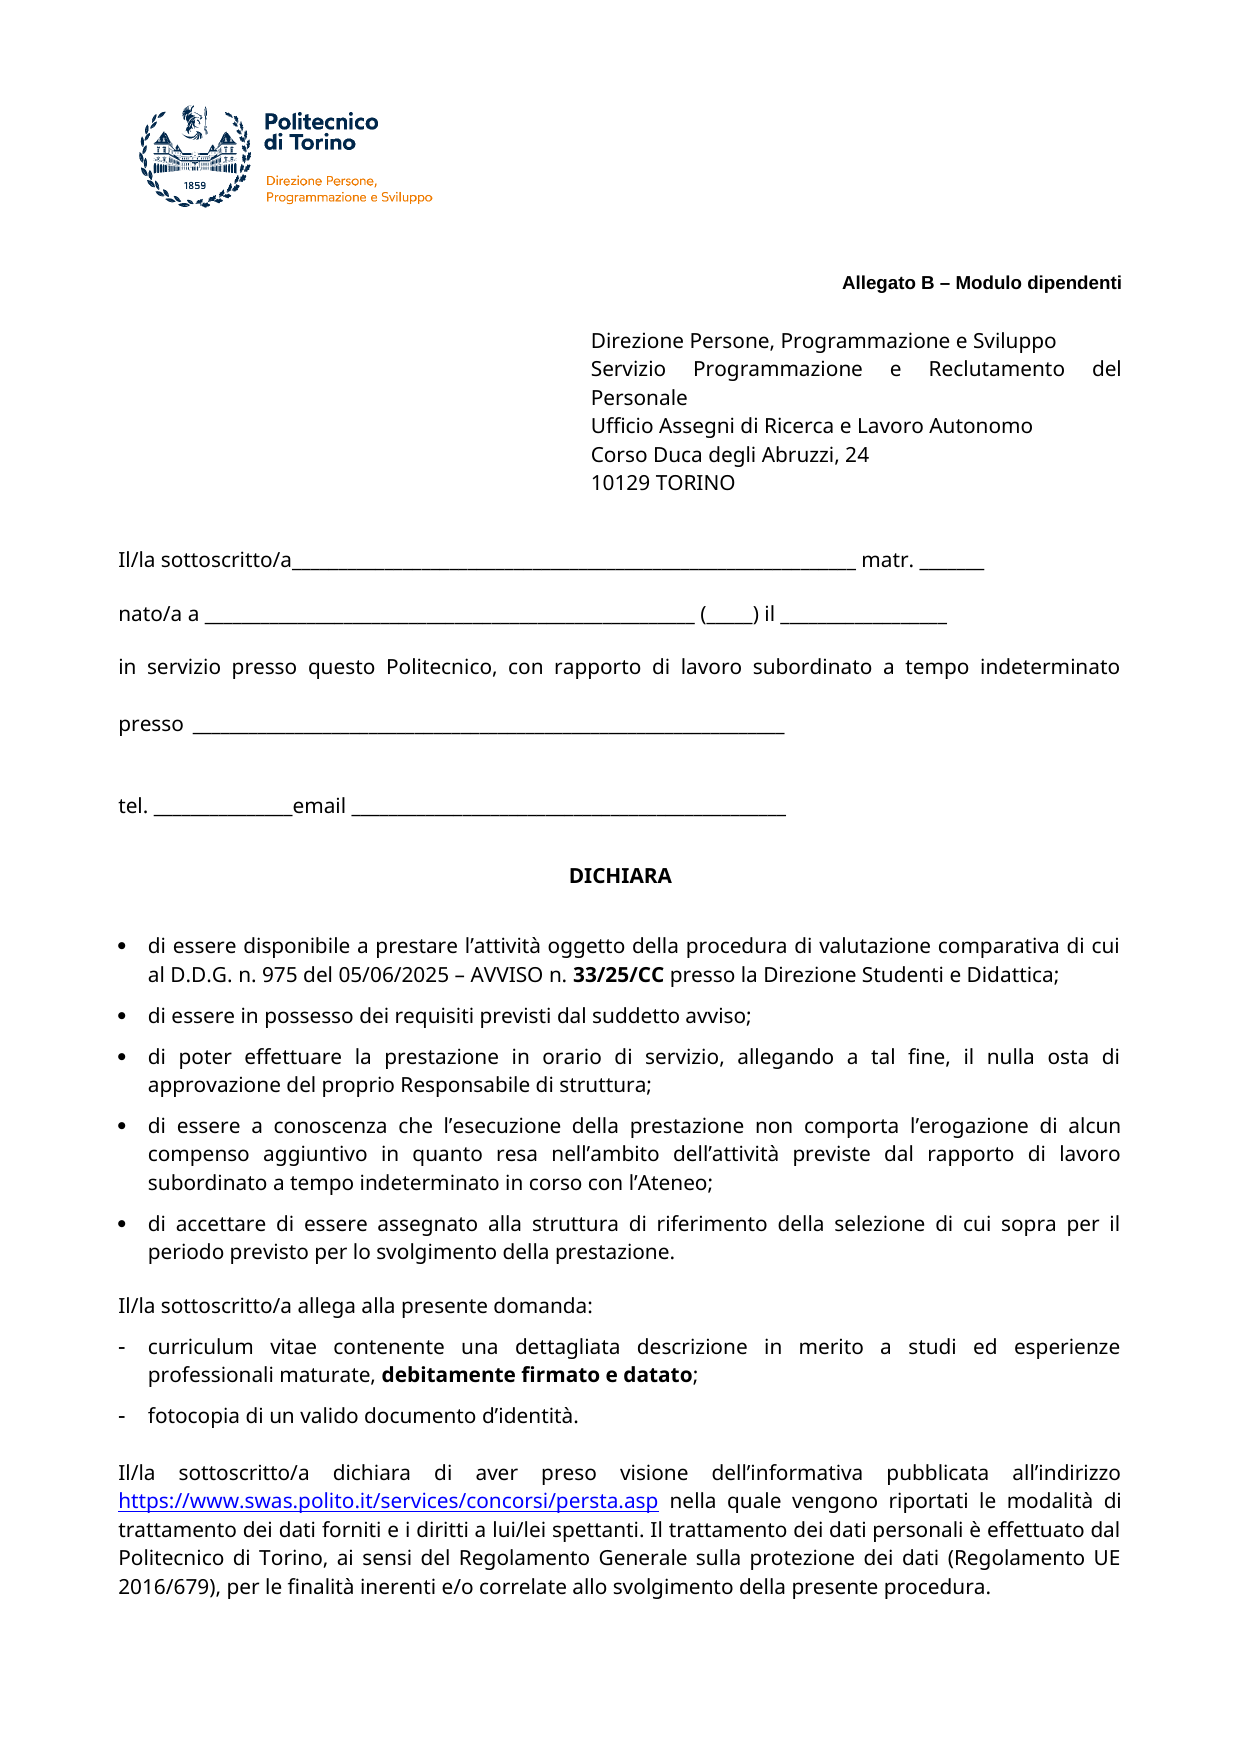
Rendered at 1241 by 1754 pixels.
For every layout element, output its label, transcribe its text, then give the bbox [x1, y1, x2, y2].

text DICHIARA [118, 861, 1122, 890]
list di essere in possesso dei requisiti previsti dal suddetto avviso; [118, 1001, 1122, 1029]
text 10129 TORINO [591, 468, 1122, 497]
list di poter effettuare la prestazione in orario di servizio, allegando a tal fine, il nulla osta di approvazione del proprio Responsabile di struttura; [118, 1042, 1122, 1099]
text Ufficio Assegni di Ricerca e Lavoro Autonomo [591, 411, 1122, 440]
text tel. _______________email _______________________________________________ [118, 791, 1122, 820]
text nato/a a _____________________________________________________ (_____) il __________________ [118, 599, 1122, 627]
text Il/la sottoscritto/a dichiara di aver preso visione dell’informativa pubblicata all’indirizzo https://www.swas.polito.it/services/concorsi/persta.asp nella quale vengono riportati le modalità di trattamento dei dati forniti e i diritti a lui/lei spettanti. Il trattamento dei dati personali è effettuato dal Politecnico di Torino, ai sensi del Regolamento Generale sulla protezione dei dati (Regolamento UE 2016/679), per le finalità inerenti e/o correlate allo svolgimento della presente procedura. [118, 1458, 1122, 1600]
list di accettare di essere assegnato alla struttura di riferimento della selezione di cui sopra per il periodo previsto per lo svolgimento della prestazione. [118, 1209, 1122, 1266]
text Direzione Persone, Programmazione e Sviluppo [591, 326, 1122, 354]
text Il/la sottoscritto/a_____________________________________________________________ matr. _______ [118, 546, 1122, 574]
text in servizio presso questo Politecnico, con rapporto di lavoro subordinato a tempo indeterminato presso ________________________________________________________________ [118, 652, 1122, 738]
list curriculum vitae contenente una dettagliata descrizione in merito a studi ed esperienze professionali maturate, debitamente firmato e datato; [118, 1332, 1122, 1389]
list di essere disponibile a prestare l’attività oggetto della procedura di valutazione comparativa di cui al D.D.G. n. 975 del 05/06/2025 – AVVISO n. 33/25/CC presso la Direzione Studenti e Didattica; [118, 931, 1122, 988]
text Servizio Programmazione e Reclutamento del Personale [591, 354, 1122, 411]
list fotocopia di un valido documento d’identità. [118, 1401, 1122, 1429]
text Corso Duca degli Abruzzi, 24 [591, 440, 1122, 468]
text Il/la sottoscritto/a allega alla presente domanda: [118, 1291, 1122, 1319]
list di essere a conoscenza che l’esecuzione della prestazione non comporta l’erogazione di alcun compenso aggiuntivo in quanto resa nell’ambito dell’attività previste dal rapporto di lavoro subordinato a tempo indeterminato in corso con l’Ateneo; [118, 1111, 1122, 1196]
